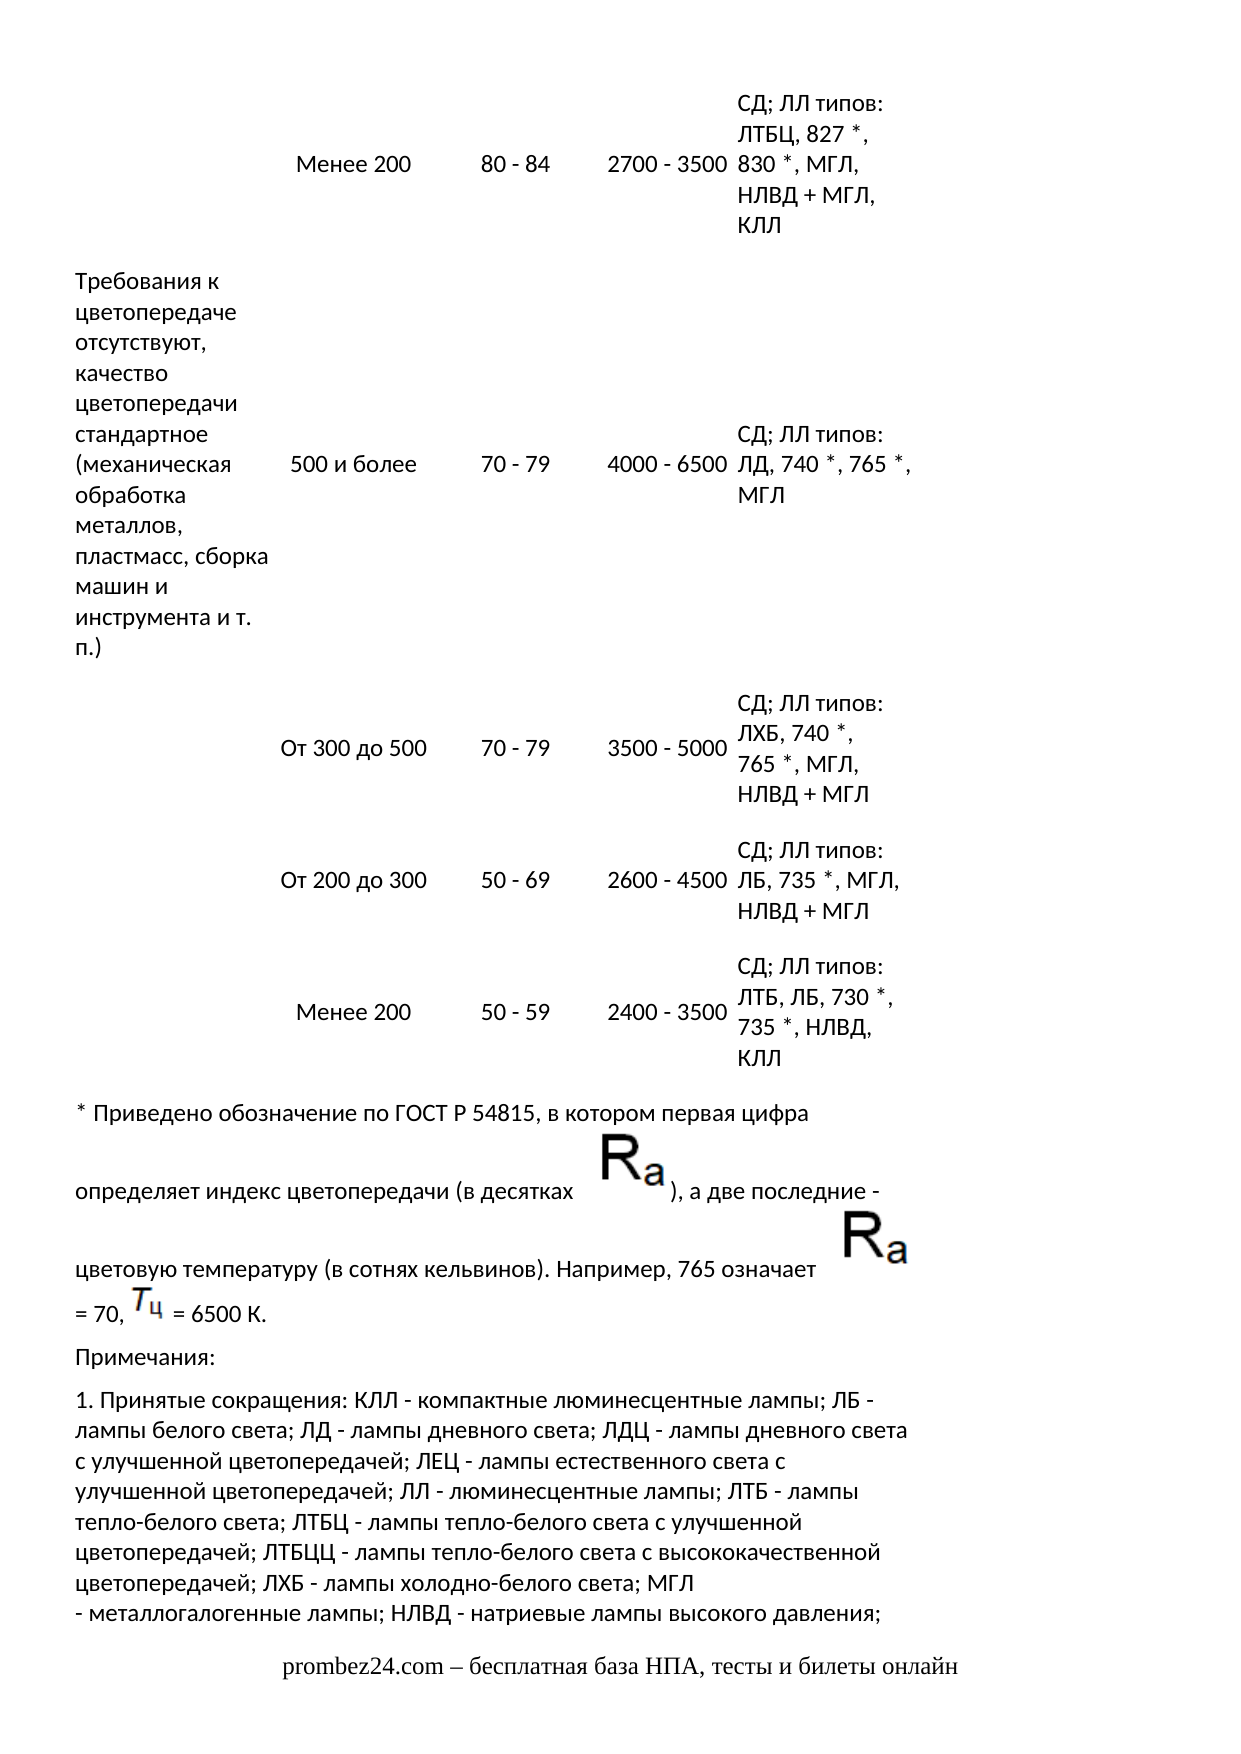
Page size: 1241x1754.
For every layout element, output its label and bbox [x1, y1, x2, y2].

picture [821, 1206, 913, 1278]
picture [130, 1283, 167, 1322]
picture [579, 1128, 670, 1200]
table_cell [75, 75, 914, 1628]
